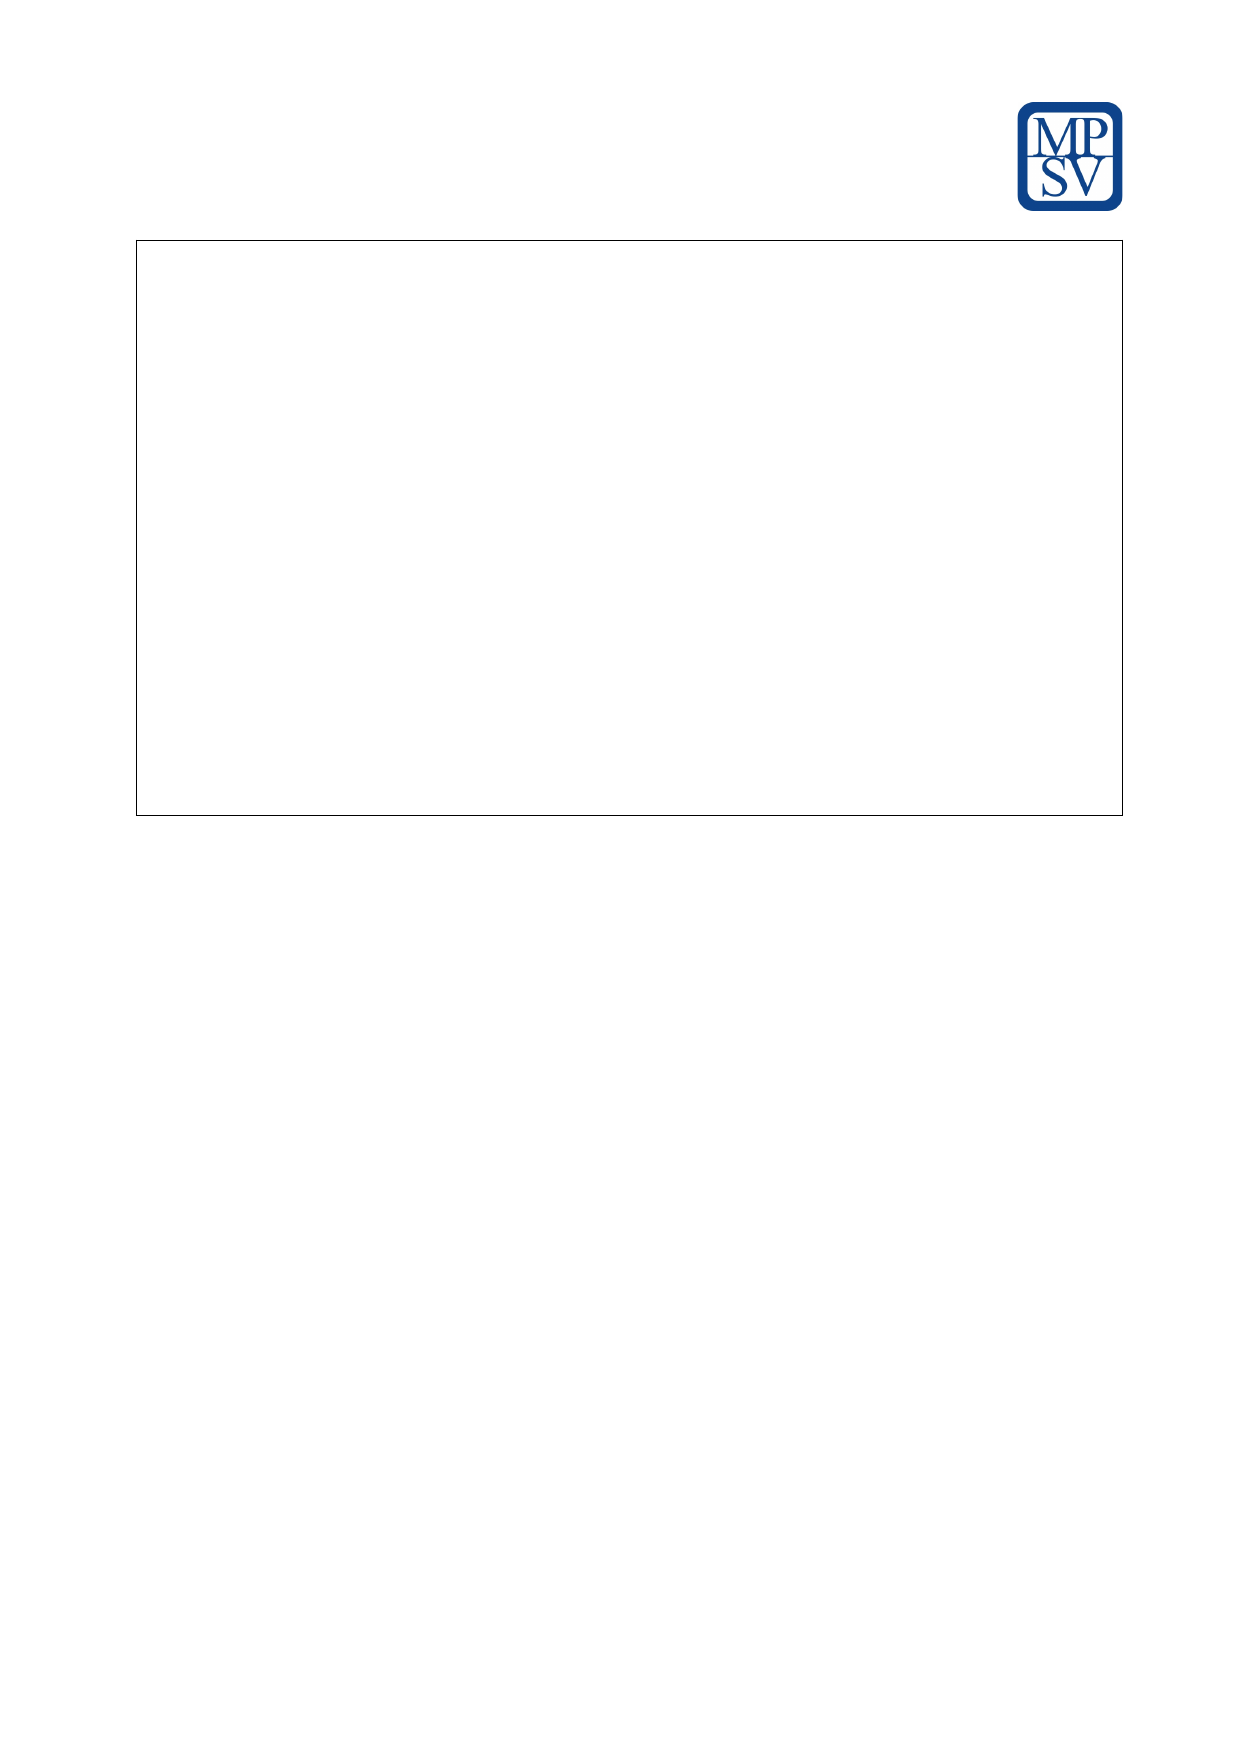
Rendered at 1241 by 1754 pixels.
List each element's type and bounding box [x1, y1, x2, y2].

picture [1017, 102, 1123, 211]
table_header [137, 241, 1122, 815]
